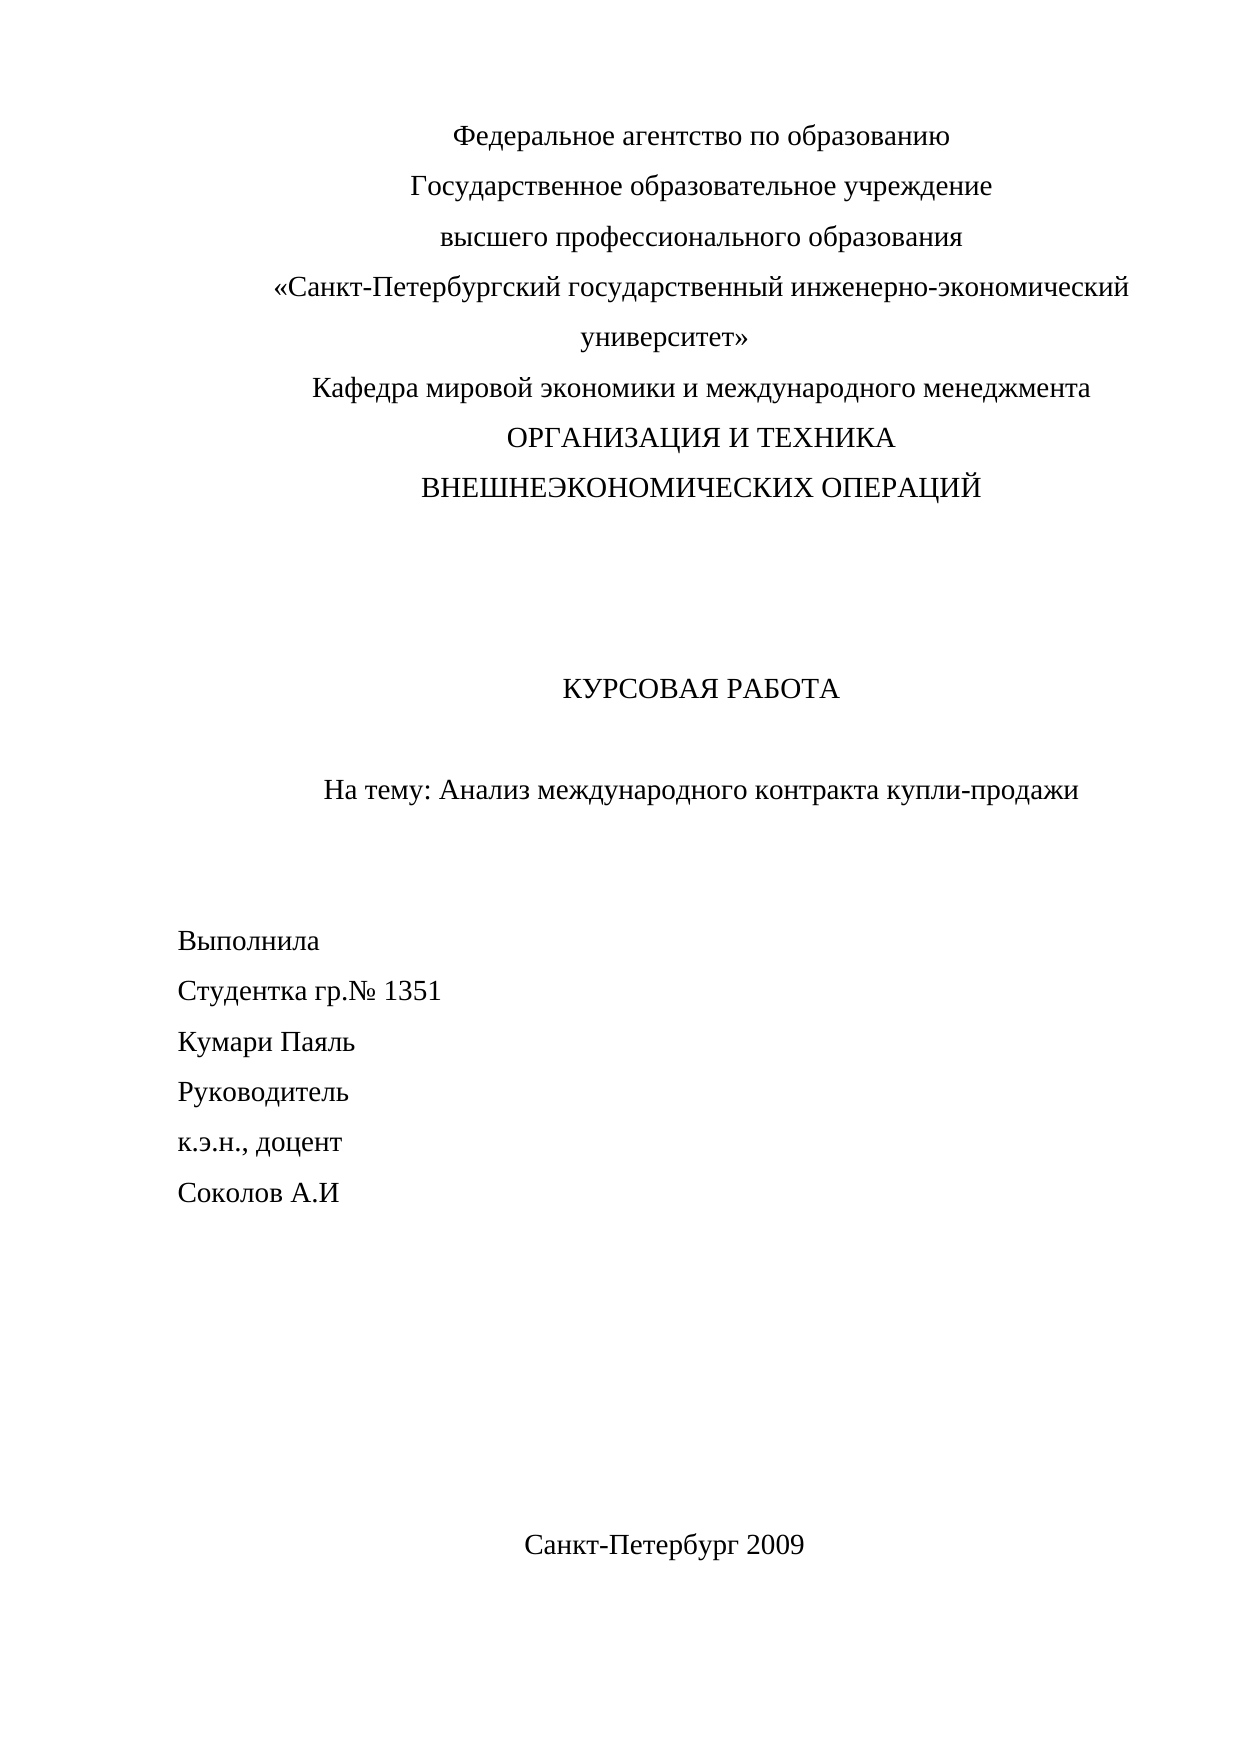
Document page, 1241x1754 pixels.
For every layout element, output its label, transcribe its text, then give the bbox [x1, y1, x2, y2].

text На тему: Анализ международного контракта купли-продажи [177, 772, 1152, 806]
subtitle ВНЕШНЕЭКОНОМИЧЕСКИХ ОПЕРАЦИЙ [177, 470, 1152, 504]
text Федеральное агентство по образованию [177, 118, 1152, 152]
text Руководитель [177, 1074, 1152, 1108]
subtitle Кафедра мировой экономики и международного менеджмента [177, 370, 1152, 403]
subtitle ОРГАНИЗАЦИЯ И ТЕХНИКА [177, 420, 1152, 453]
text Студентка гр.№ 1351 [177, 973, 1152, 1007]
text высшего профессионального образования [177, 219, 1152, 252]
text «Санкт-Петербургский государственный инженерно-экономический университет» [177, 269, 1152, 353]
text Соколов А.И [177, 1175, 1152, 1208]
subtitle Государственное образовательное учреждение [177, 168, 1152, 202]
text КУРСОВАЯ РАБОТА [177, 672, 1152, 705]
text к.э.н., доцент [177, 1124, 1152, 1158]
text Кумари Паяль [177, 1024, 1152, 1057]
text Санкт-Петербург 2009 [177, 1527, 1152, 1560]
text Выполнила [177, 923, 1152, 957]
